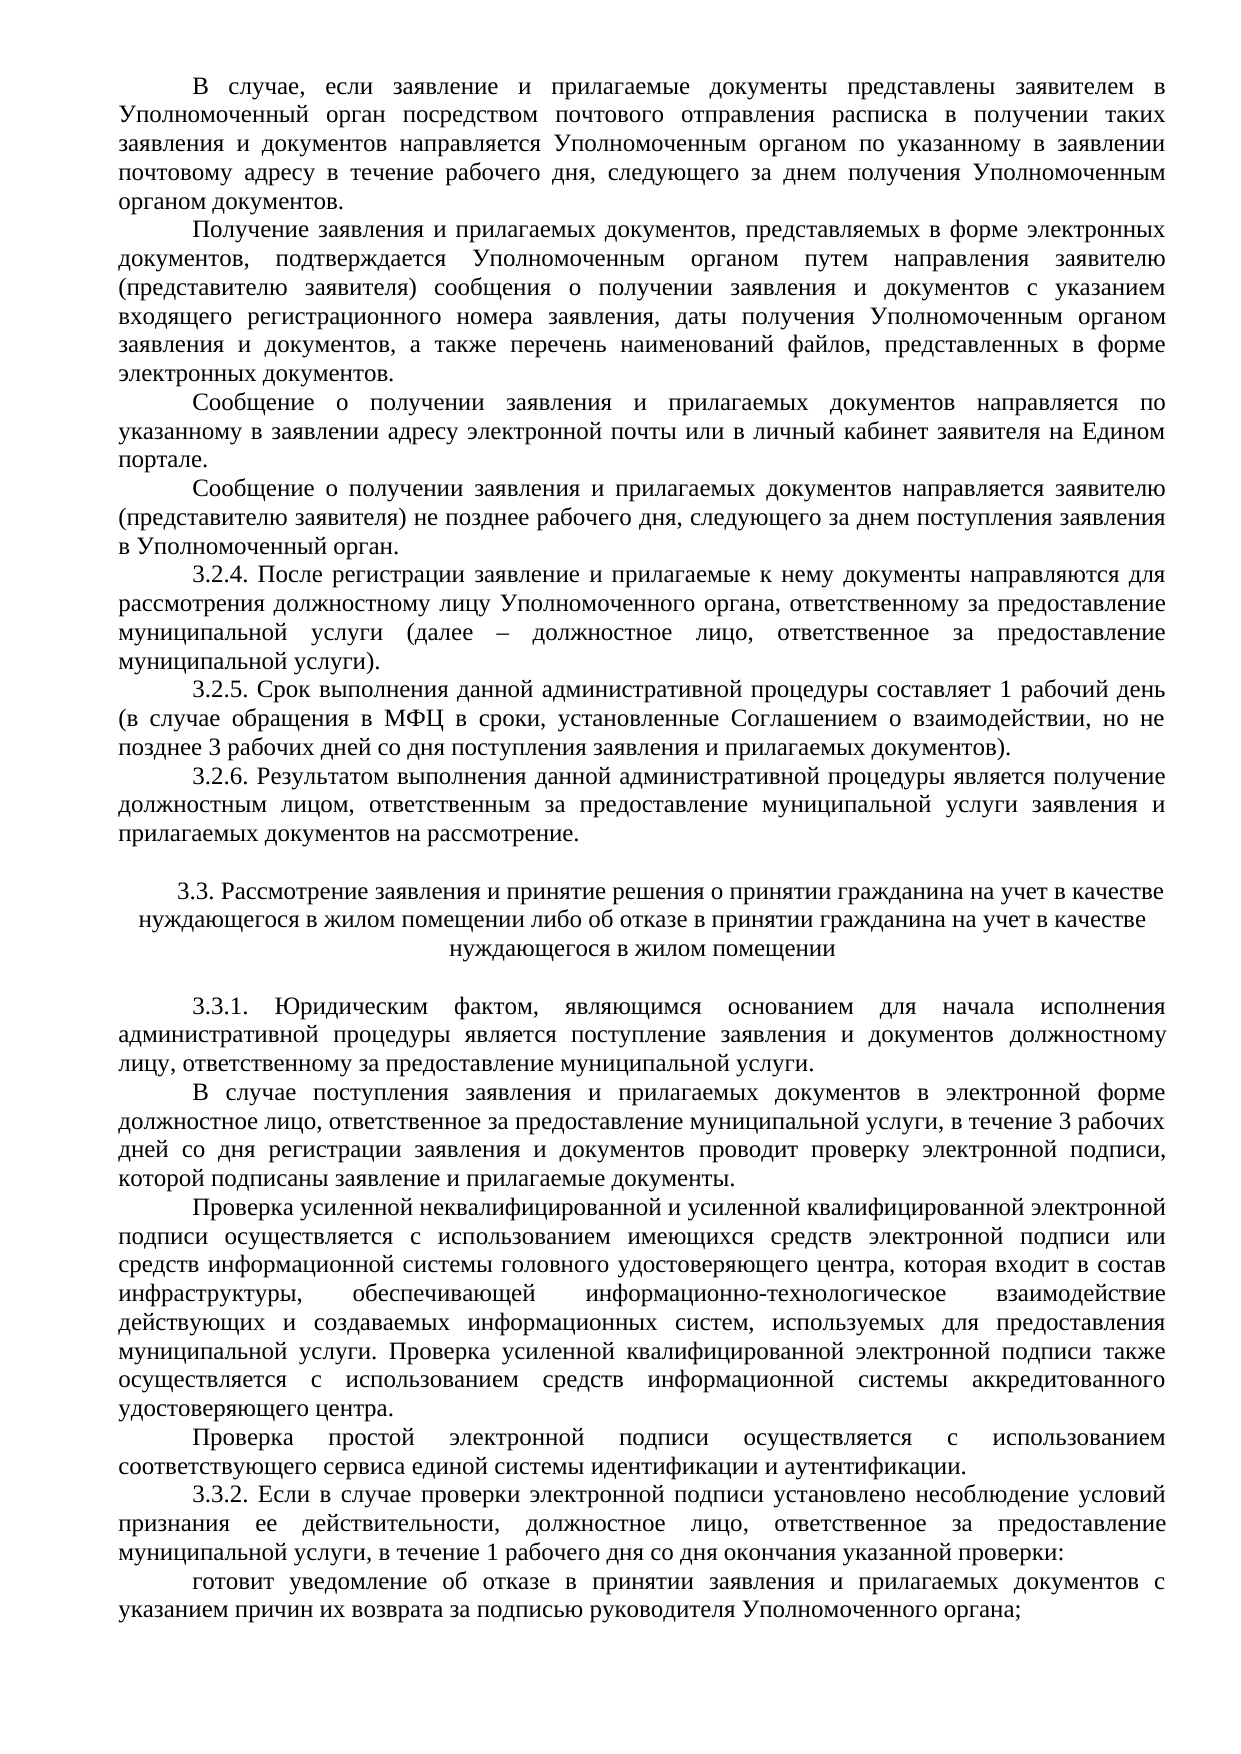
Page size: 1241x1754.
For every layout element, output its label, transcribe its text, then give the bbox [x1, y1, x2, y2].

text Проверка усиленной неквалифицированной и усиленной квалифицированной электронной подписи осуществляется с использованием имеющихся средств электронной подписи или средств информационной системы головного удостоверяющего центра, которая входит в состав инфраструктуры, обеспечивающей информационно-технологическое взаимодействие действующих и создаваемых информационных систем, используемых для предоставления муниципальной услуги. Проверка усиленной квалифицированной электронной подписи также осуществляется с использованием средств информационной системы аккредитованного удостоверяющего центра. [118, 1192, 1167, 1422]
text Сообщение о получении заявления и прилагаемых документов направляется по указанному в заявлении адресу электронной почты или в личный кабинет заявителя на Едином портале. [118, 387, 1167, 473]
text 3.3.1. Юридическим фактом, являющимся основанием для начала исполнения административной процедуры является поступление заявления и документов должностному лицу, ответственному за предоставление муниципальной услуги. [118, 991, 1167, 1077]
text В случае поступления заявления и прилагаемых документов в электронной форме должностное лицо, ответственное за предоставление муниципальной услуги, в течение 3 рабочих дней со дня регистрации заявления и документов проводит проверку электронной подписи, которой подписаны заявление и прилагаемые документы. [118, 1077, 1167, 1192]
text готовит уведомление об отказе в принятии заявления и прилагаемых документов с указанием причин их возврата за подписью руководителя Уполномоченного органа; [118, 1566, 1167, 1623]
text 3.2.5. Срок выполнения данной административной процедуры составляет 1 рабочий день (в случае обращения в МФЦ в сроки, установленные Соглашением о взаимодействии, но не позднее 3 рабочих дней со дня поступления заявления и прилагаемых документов). [118, 674, 1167, 761]
text 3.2.4. После регистрации заявление и прилагаемые к нему документы направляются для рассмотрения должностному лицу Уполномоченного органа, ответственному за предоставление муниципальной услуги (далее – должностное лицо, ответственное за предоставление муниципальной услуги). [118, 559, 1167, 674]
text 3.3. Рассмотрение заявления и принятие решения о принятии гражданина на учет в качестве нуждающегося в жилом помещении либо об отказе в принятии гражданина на учет в качестве нуждающегося в жилом помещении [118, 876, 1167, 962]
text В случае, если заявление и прилагаемые документы представлены заявителем в Уполномоченный орган посредством почтового отправления расписка в получении таких заявления и документов направляется Уполномоченным органом по указанному в заявлении почтовому адресу в течение рабочего дня, следующего за днем получения Уполномоченным органом документов. [118, 71, 1167, 214]
text 3.3.2. Если в случае проверки электронной подписи установлено несоблюдение условий признания ее действительности, должностное лицо, ответственное за предоставление муниципальной услуги, в течение 1 рабочего дня со дня окончания указанной проверки: [118, 1479, 1167, 1566]
text Проверка простой электронной подписи осуществляется с использованием соответствующего сервиса единой системы идентификации и аутентификации. [118, 1422, 1167, 1479]
text 3.2.6. Результатом выполнения данной административной процедуры является получение должностным лицом, ответственным за предоставление муниципальной услуги заявления и прилагаемых документов на рассмотрение. [118, 761, 1167, 847]
text Сообщение о получении заявления и прилагаемых документов направляется заявителю (представителю заявителя) не позднее рабочего дня, следующего за днем поступления заявления в Уполномоченный орган. [118, 473, 1167, 559]
text Получение заявления и прилагаемых документов, представляемых в форме электронных документов, подтверждается Уполномоченным органом путем направления заявителю (представителю заявителя) сообщения о получении заявления и документов с указанием входящего регистрационного номера заявления, даты получения Уполномоченным органом заявления и документов, а также перечень наименований файлов, представленных в форме электронных документов. [118, 214, 1167, 387]
